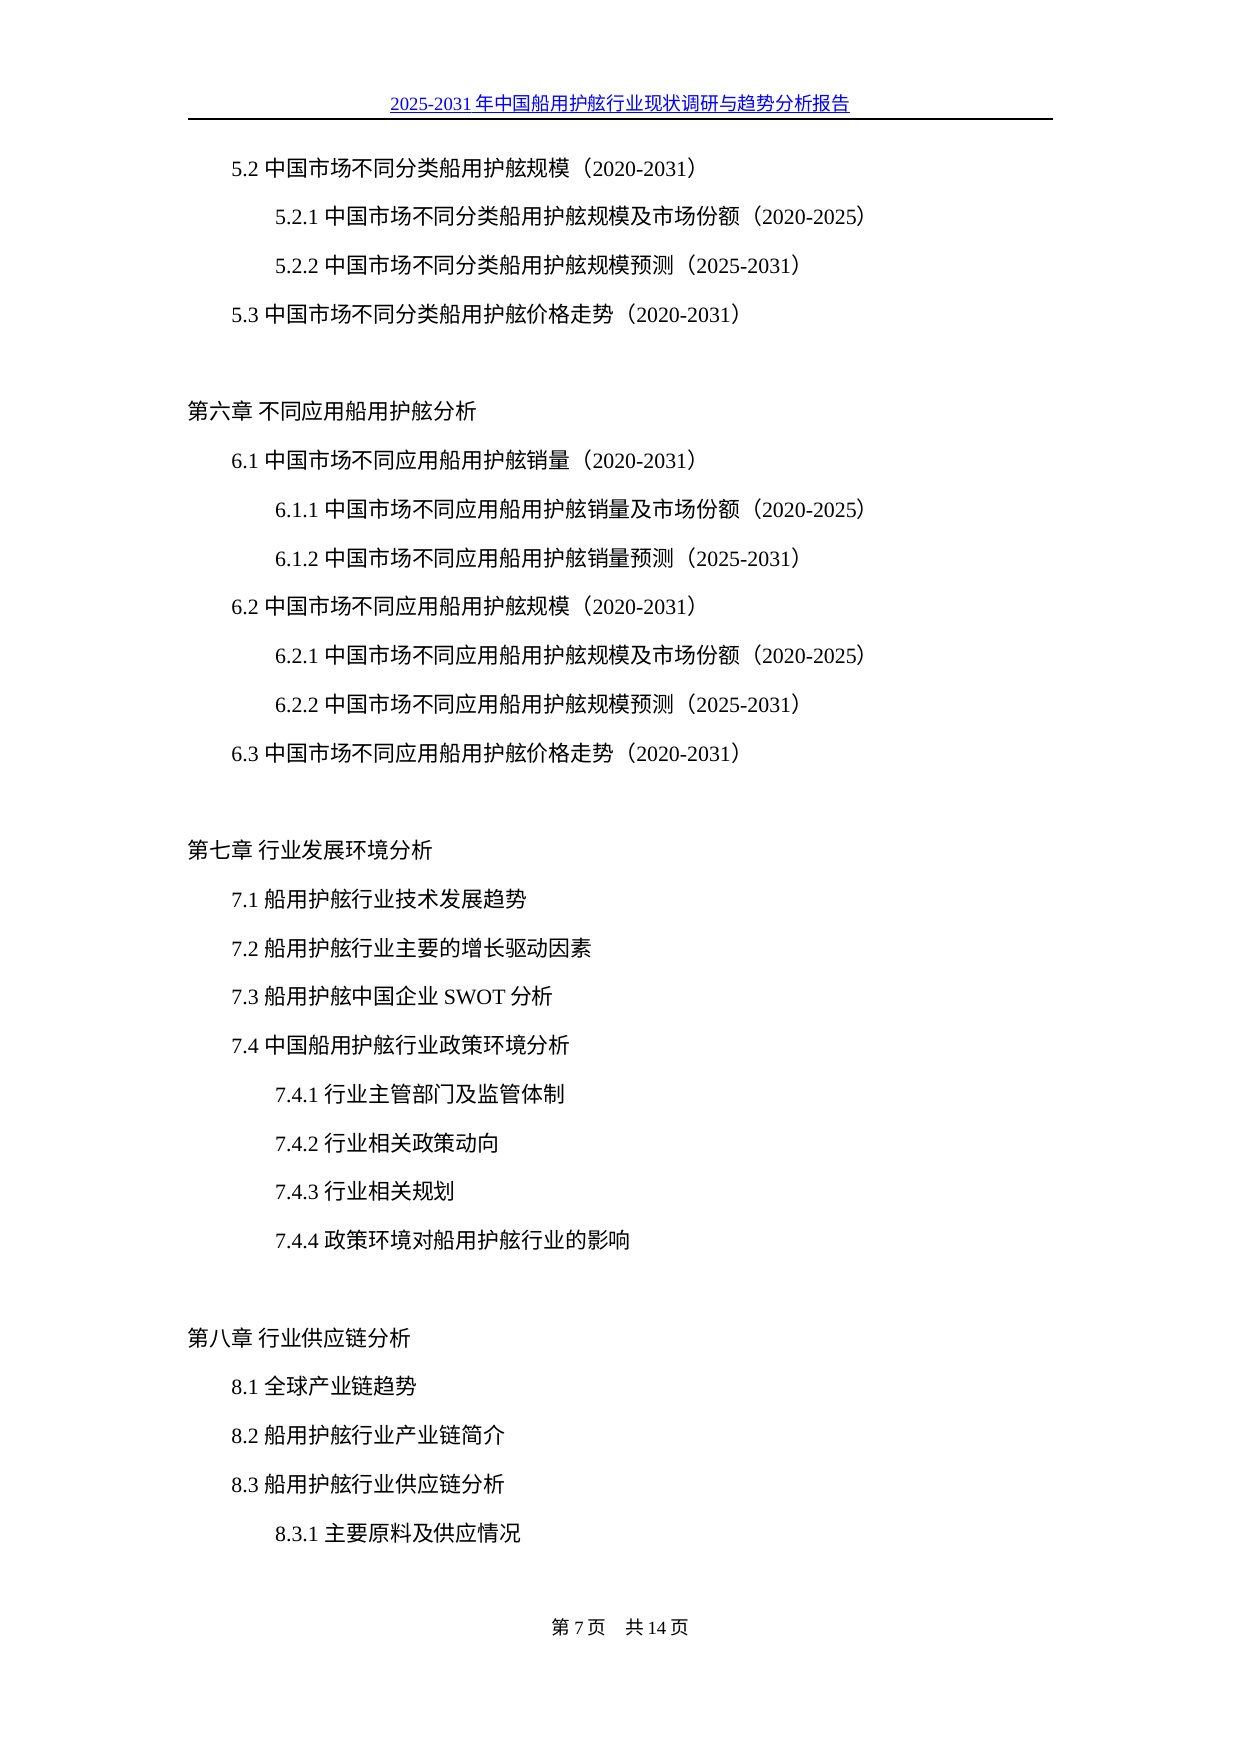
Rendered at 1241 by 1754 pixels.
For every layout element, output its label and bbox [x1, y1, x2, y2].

text [187, 150, 1053, 1548]
